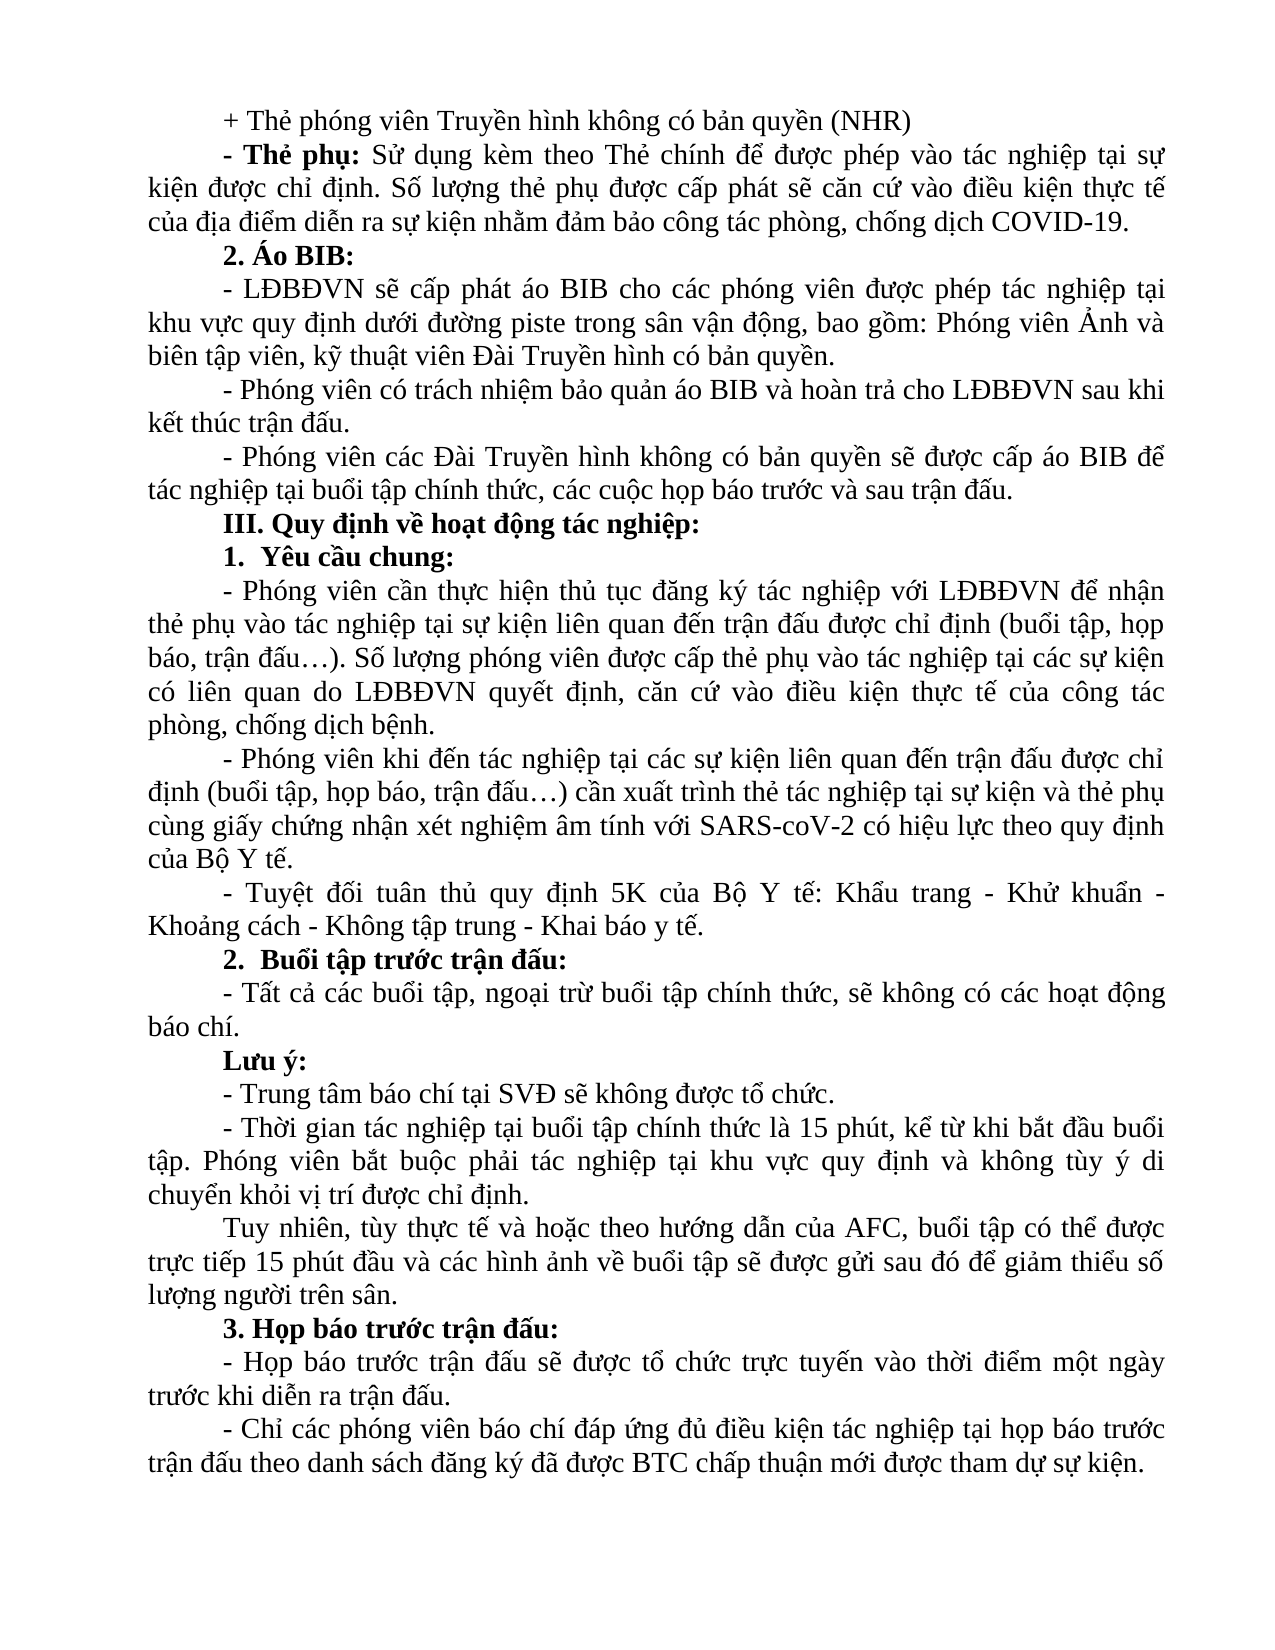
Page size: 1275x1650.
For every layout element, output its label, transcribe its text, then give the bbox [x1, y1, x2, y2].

text - Phóng viên có trách nhiệm bảo quản áo BIB và hoàn trả cho LĐBĐVN sau khi kết thúc trận đấu. [148, 372, 1167, 439]
list Yêu cầu chung: [223, 539, 1167, 573]
text 2. Áo BIB: [148, 238, 1167, 271]
text - Phóng viên các Đài Truyền hình không có bản quyền sẽ được cấp áo BIB để tác nghiệp tại buổi tập chính thức, các cuộc họp báo trước và sau trận đấu. [148, 439, 1167, 506]
text - Họp báo trước trận đấu sẽ được tổ chức trực tuyến vào thời điểm một ngày trước khi diễn ra trận đấu. [148, 1344, 1167, 1412]
text 3. Họp báo trước trận đấu: [148, 1311, 1167, 1344]
text Lưu ý: [148, 1043, 1167, 1076]
list Buổi tập trước trận đấu: [223, 942, 1167, 976]
text - Thẻ phụ: Sử dụng kèm theo Thẻ chính để được phép vào tác nghiệp tại sự kiện được chỉ định. Số lượng thẻ phụ được cấp phát sẽ căn cứ vào điều kiện thực tế của địa điểm diễn ra sự kiện nhằm đảm bảo công tác phòng, chống dịch COVID-19. [148, 137, 1167, 238]
text - Tất cả các buổi tập, ngoại trừ buổi tập chính thức, sẽ không có các hoạt động báo chí. [148, 976, 1167, 1043]
text Tuy nhiên, tùy thực tế và hoặc theo hướng dẫn của AFC, buổi tập có thể được trực tiếp 15 phút đầu và các hình ảnh về buổi tập sẽ được gửi sau đó để giảm thiểu số lượng người trên sân. [148, 1210, 1167, 1311]
text - Trung tâm báo chí tại SVĐ sẽ không được tổ chức. [148, 1076, 1167, 1110]
text III. Quy định về hoạt động tác nghiệp: [148, 506, 1167, 539]
text - Chỉ các phóng viên báo chí đáp ứng đủ điều kiện tác nghiệp tại họp báo trước trận đấu theo danh sách đăng ký đã được BTC chấp thuận mới được tham dự sự kiện. [148, 1412, 1167, 1479]
text - Phóng viên cần thực hiện thủ tục đăng ký tác nghiệp với LĐBĐVN để nhận thẻ phụ vào tác nghiệp tại sự kiện liên quan đến trận đấu được chỉ định (buổi tập, họp báo, trận đấu…). Số lượng phóng viên được cấp thẻ phụ vào tác nghiệp tại các sự kiện có liên quan do LĐBĐVN quyết định, căn cứ vào điều kiện thực tế của công tác phòng, chống dịch bệnh. [148, 573, 1167, 741]
text - Phóng viên khi đến tác nghiệp tại các sự kiện liên quan đến trận đấu được chỉ định (buổi tập, họp báo, trận đấu…) cần xuất trình thẻ tác nghiệp tại sự kiện và thẻ phụ cùng giấy chứng nhận xét nghiệm âm tính với SARS-coV-2 có hiệu lực theo quy định của Bộ Y tế. [148, 741, 1167, 875]
text - Tuyệt đối tuân thủ quy định 5K của Bộ Y tế: Khẩu trang - Khử khuẩn - Khoảng cách - Không tập trung - Khai báo y tế. [148, 875, 1167, 942]
text + Thẻ phóng viên Truyền hình không có bản quyền (NHR) [148, 103, 1167, 137]
text - LĐBĐVN sẽ cấp phát áo BIB cho các phóng viên được phép tác nghiệp tại khu vực quy định dưới đường piste trong sân vận động, bao gồm: Phóng viên Ảnh và biên tập viên, kỹ thuật viên Đài Truyền hình có bản quyền. [148, 271, 1167, 372]
text - Thời gian tác nghiệp tại buổi tập chính thức là 15 phút, kể từ khi bắt đầu buổi tập. Phóng viên bắt buộc phải tác nghiệp tại khu vực quy định và không tùy ý di chuyển khỏi vị trí được chỉ định. [148, 1110, 1167, 1210]
